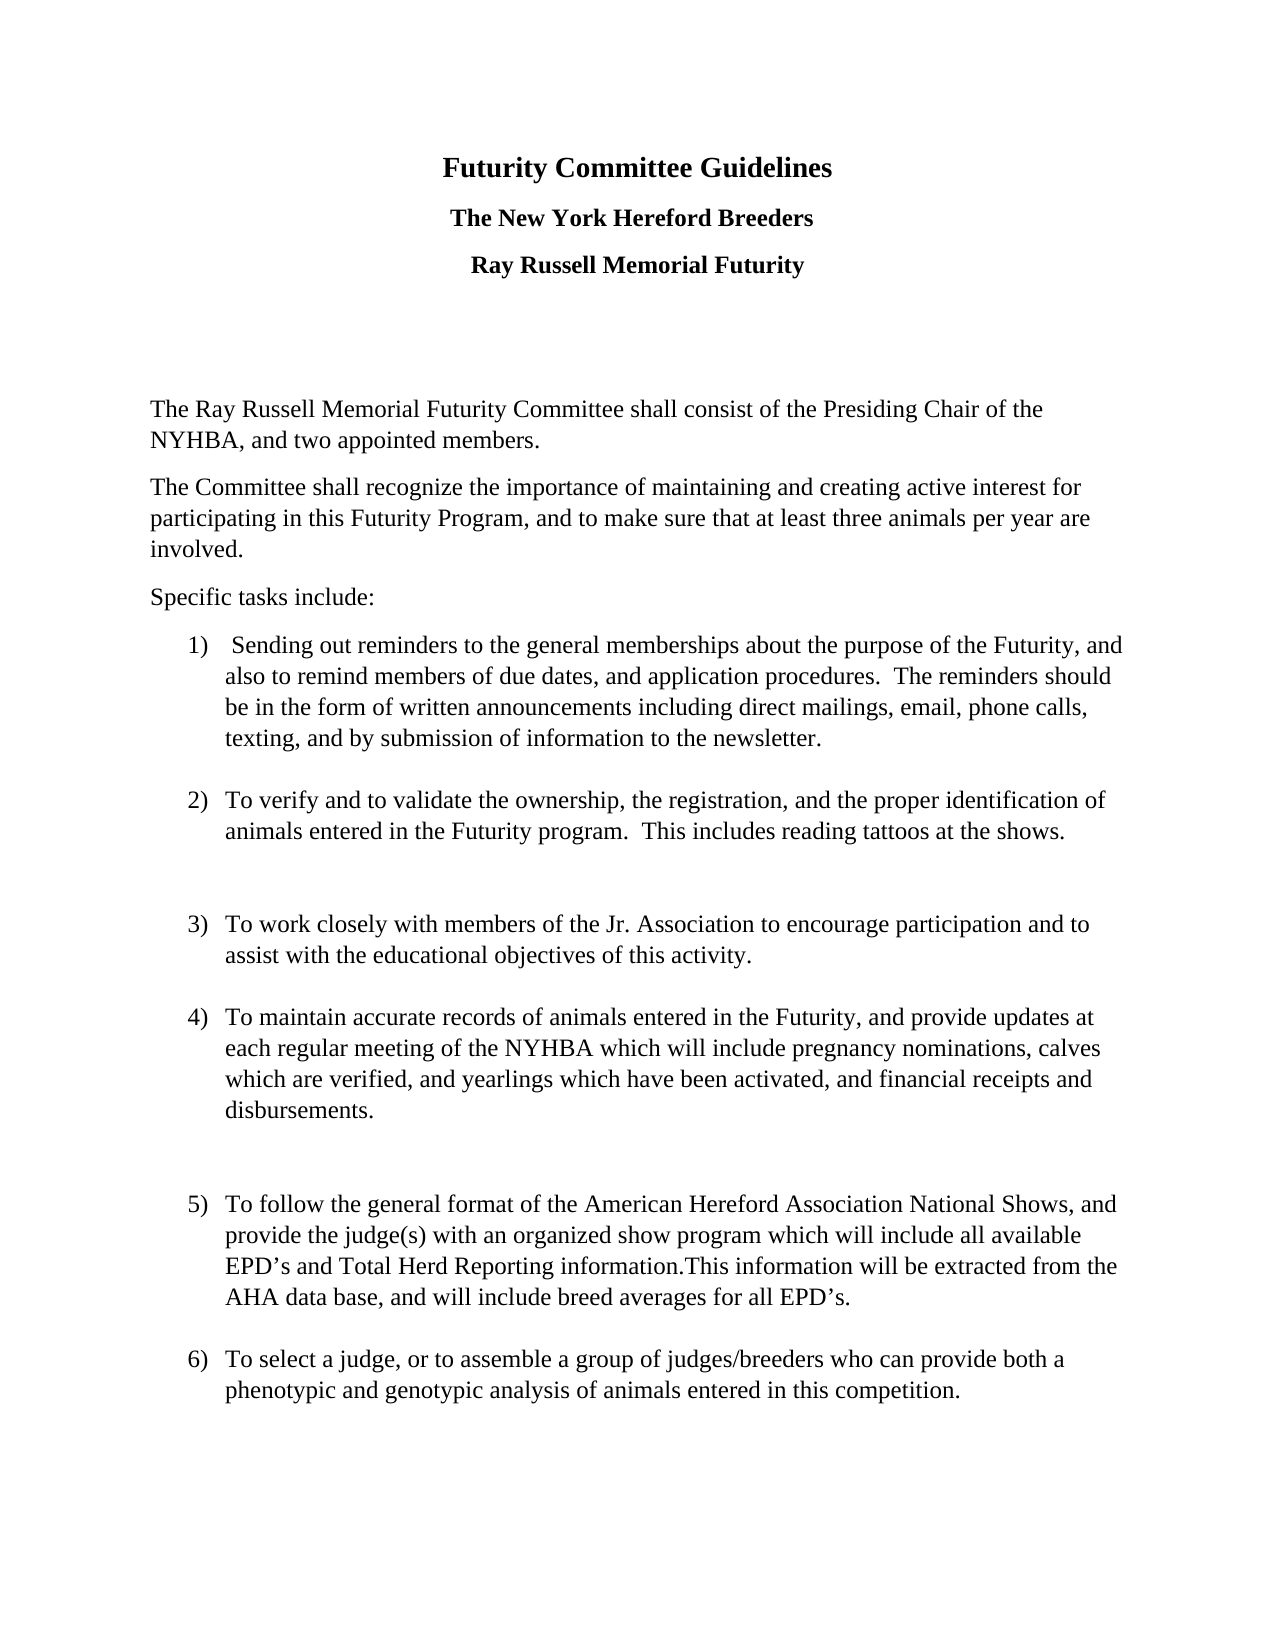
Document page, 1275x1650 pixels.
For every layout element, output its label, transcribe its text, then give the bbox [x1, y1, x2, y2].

text The Ray Russell Memorial Futurity Committee shall consist of the Presiding Chair of the NYHBA, and two appointed members. [150, 394, 1125, 453]
text Specific tasks include: [150, 582, 1125, 611]
list To verify and to validate the ownership, the registration, and the proper identification of animals entered in the Futurity program. This includes reading tattoos at the shows. [187, 785, 1125, 845]
list To work closely with members of the Jr. Association to encourage participation and to assist with the educational objectives of this activity. [187, 909, 1125, 969]
text Ray Russell Memorial Futurity [150, 251, 1125, 279]
text Futurity Committee Guidelines [150, 150, 1125, 183]
list Sending out reminders to the general memberships about the purpose of the Futurity, and also to remind members of due dates, and application procedures. The reminders should be in the form of written announcements including direct mailings, email, phone calls, texting, and by submission of information to the newsletter. [187, 630, 1125, 752]
list To follow the general format of the American Hereford Association National Shows, and provide the judge(s) with an organized show program which will include all available EPD’s and Total Herd Reporting information.This information will be extracted from the AHA data base, and will include breed averages for all EPD’s. [187, 1189, 1125, 1311]
list To select a judge, or to assemble a group of judges/breeders who can provide both a phenotypic and genotypic analysis of animals entered in this competition. [187, 1344, 1125, 1404]
list To maintain accurate records of animals entered in the Futurity, and provide updates at each regular meeting of the NYHBA which will include pregnancy nominations, calves which are verified, and yearlings which have been activated, and financial receipts and disbursements. [187, 1002, 1125, 1124]
text The Committee shall recognize the importance of maintaining and creating active interest for participating in this Futurity Program, and to make sure that at least three animals per year are involved. [150, 472, 1125, 563]
text The New York Hereford Breeders [375, 203, 1125, 232]
